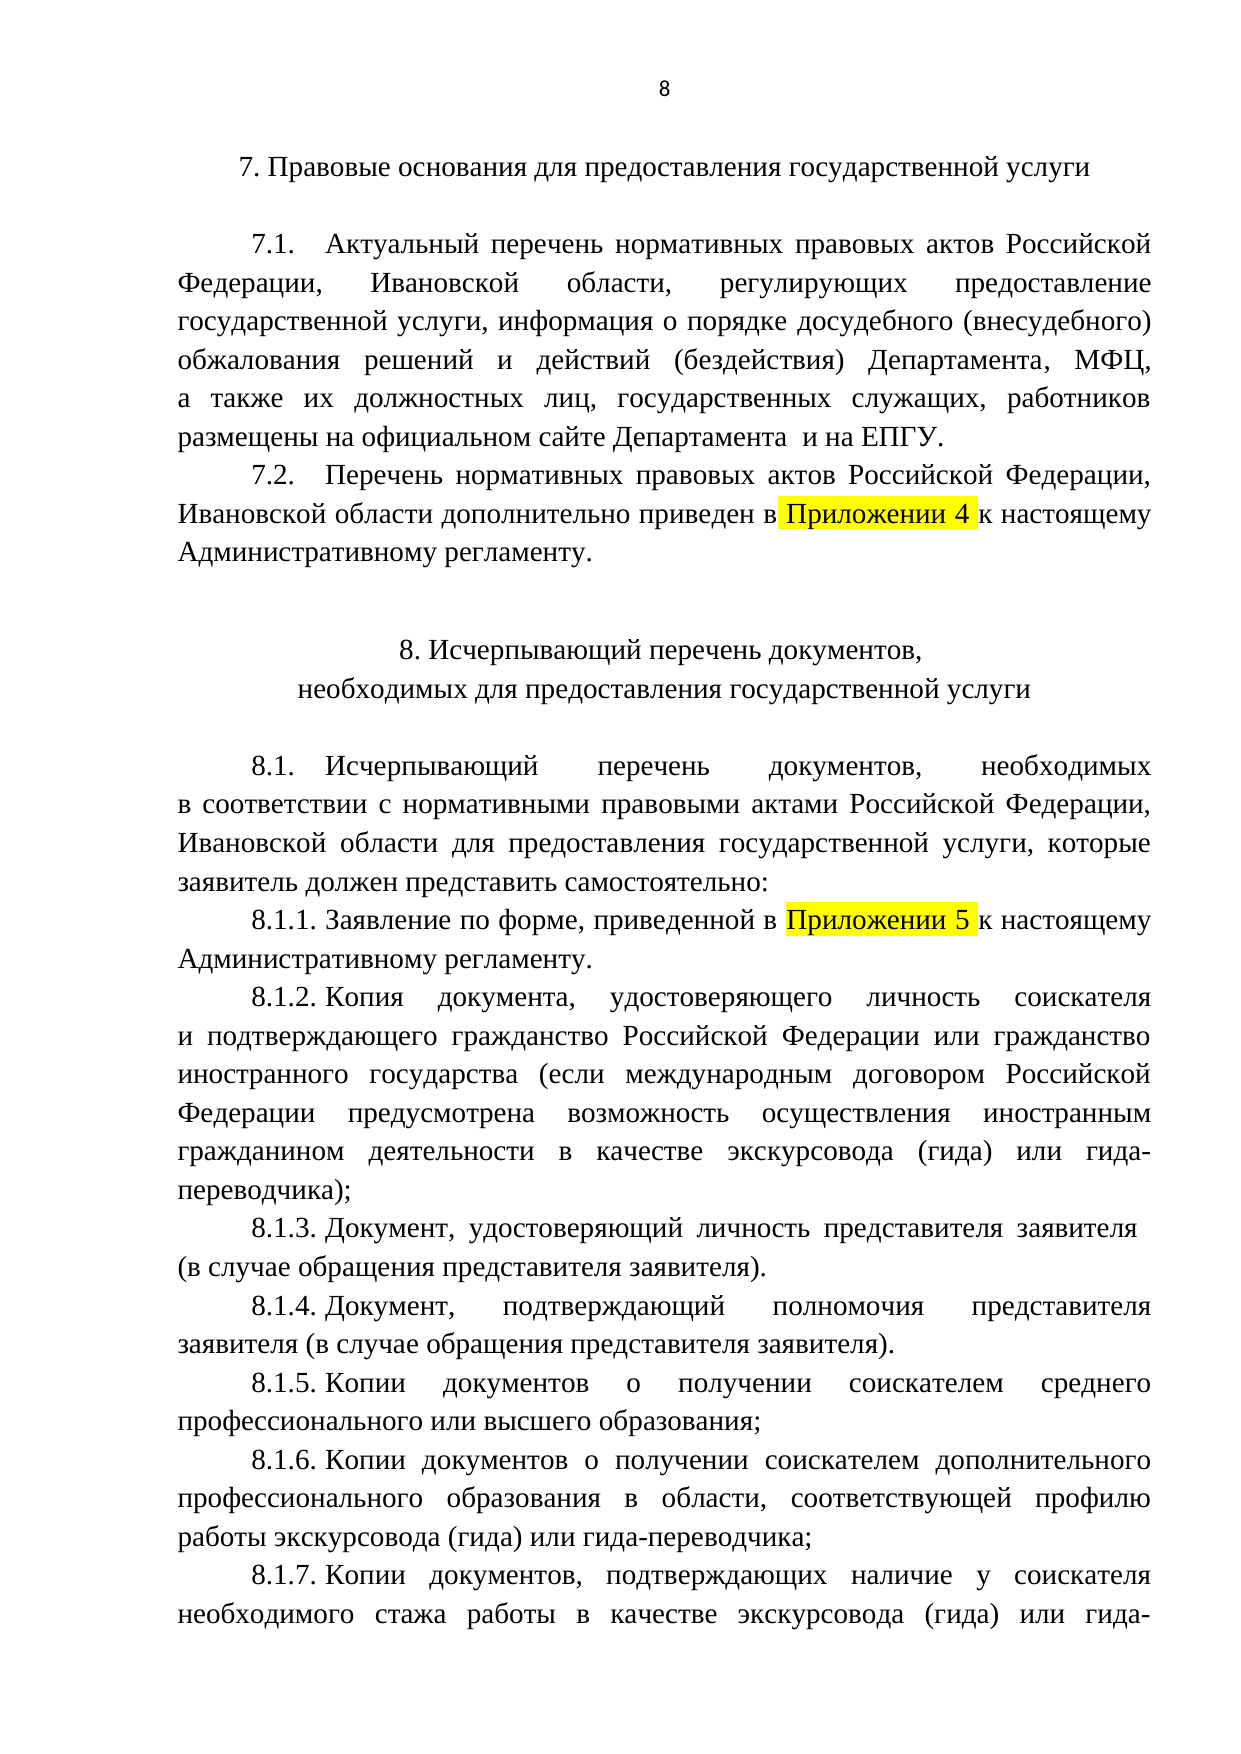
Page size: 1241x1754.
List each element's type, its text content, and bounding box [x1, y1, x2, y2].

text 8.1.3. Документ, удостоверяющий личность представителя заявителя (в случае обращения представителя заявителя). [177, 1211, 1152, 1283]
subtitle 7. Правовые основания для предоставления государственной услуги [177, 149, 1152, 183]
text 7.2. Перечень нормативных правовых актов Российской Федерации, Ивановской области дополнительно приведен в Приложении 4 к настоящему Административному регламенту. [177, 457, 1152, 568]
text 8.1. Исчерпывающий перечень документов, необходимых в соответствии с нормативными правовыми актами Российской Федерации, Ивановской области для предоставления государственной услуги, которые заявитель должен представить самостоятельно: [177, 748, 1152, 897]
text 8.1.2. Копия документа, удостоверяющего личность соискателя и подтверждающего гражданство Российской Федерации или гражданство иностранного государства (если международным договором Российской Федерации предусмотрена возможность осуществления иностранным гражданином деятельности в качестве экскурсовода (гида) или гида-переводчика); [177, 979, 1152, 1206]
text 7.1. Актуальный перечень нормативных правовых актов Российской Федерации, Ивановской области, регулирующих предоставление государственной услуги, информация о порядке досудебного (внесудебного) обжалования решений и действий (бездействия) Департамента, МФЦ, а также их должностных лиц, государственных служащих, работников размещены на официальном сайте Департамента и на ЕПГУ. [177, 226, 1152, 452]
text 8.1.5. Копии документов о получении соискателем среднего профессионального или высшего образования; [177, 1365, 1152, 1437]
text 8.1.4. Документ, подтверждающий полномочия представителя заявителя (в случае обращения представителя заявителя). [177, 1288, 1152, 1360]
text 8.1.1. Заявление по форме, приведенной в Приложении 5 к настоящему Административному регламенту. [177, 902, 1152, 974]
subtitle 8. Исчерпывающий перечень документов, необходимых для предоставления государственной услуги [177, 632, 1152, 704]
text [177, 1557, 1152, 1629]
text 8.1.6. Копии документов о получении соискателем дополнительного профессионального образования в области, соответствующей профилю работы экскурсовода (гида) или гида-переводчика; [177, 1442, 1152, 1552]
